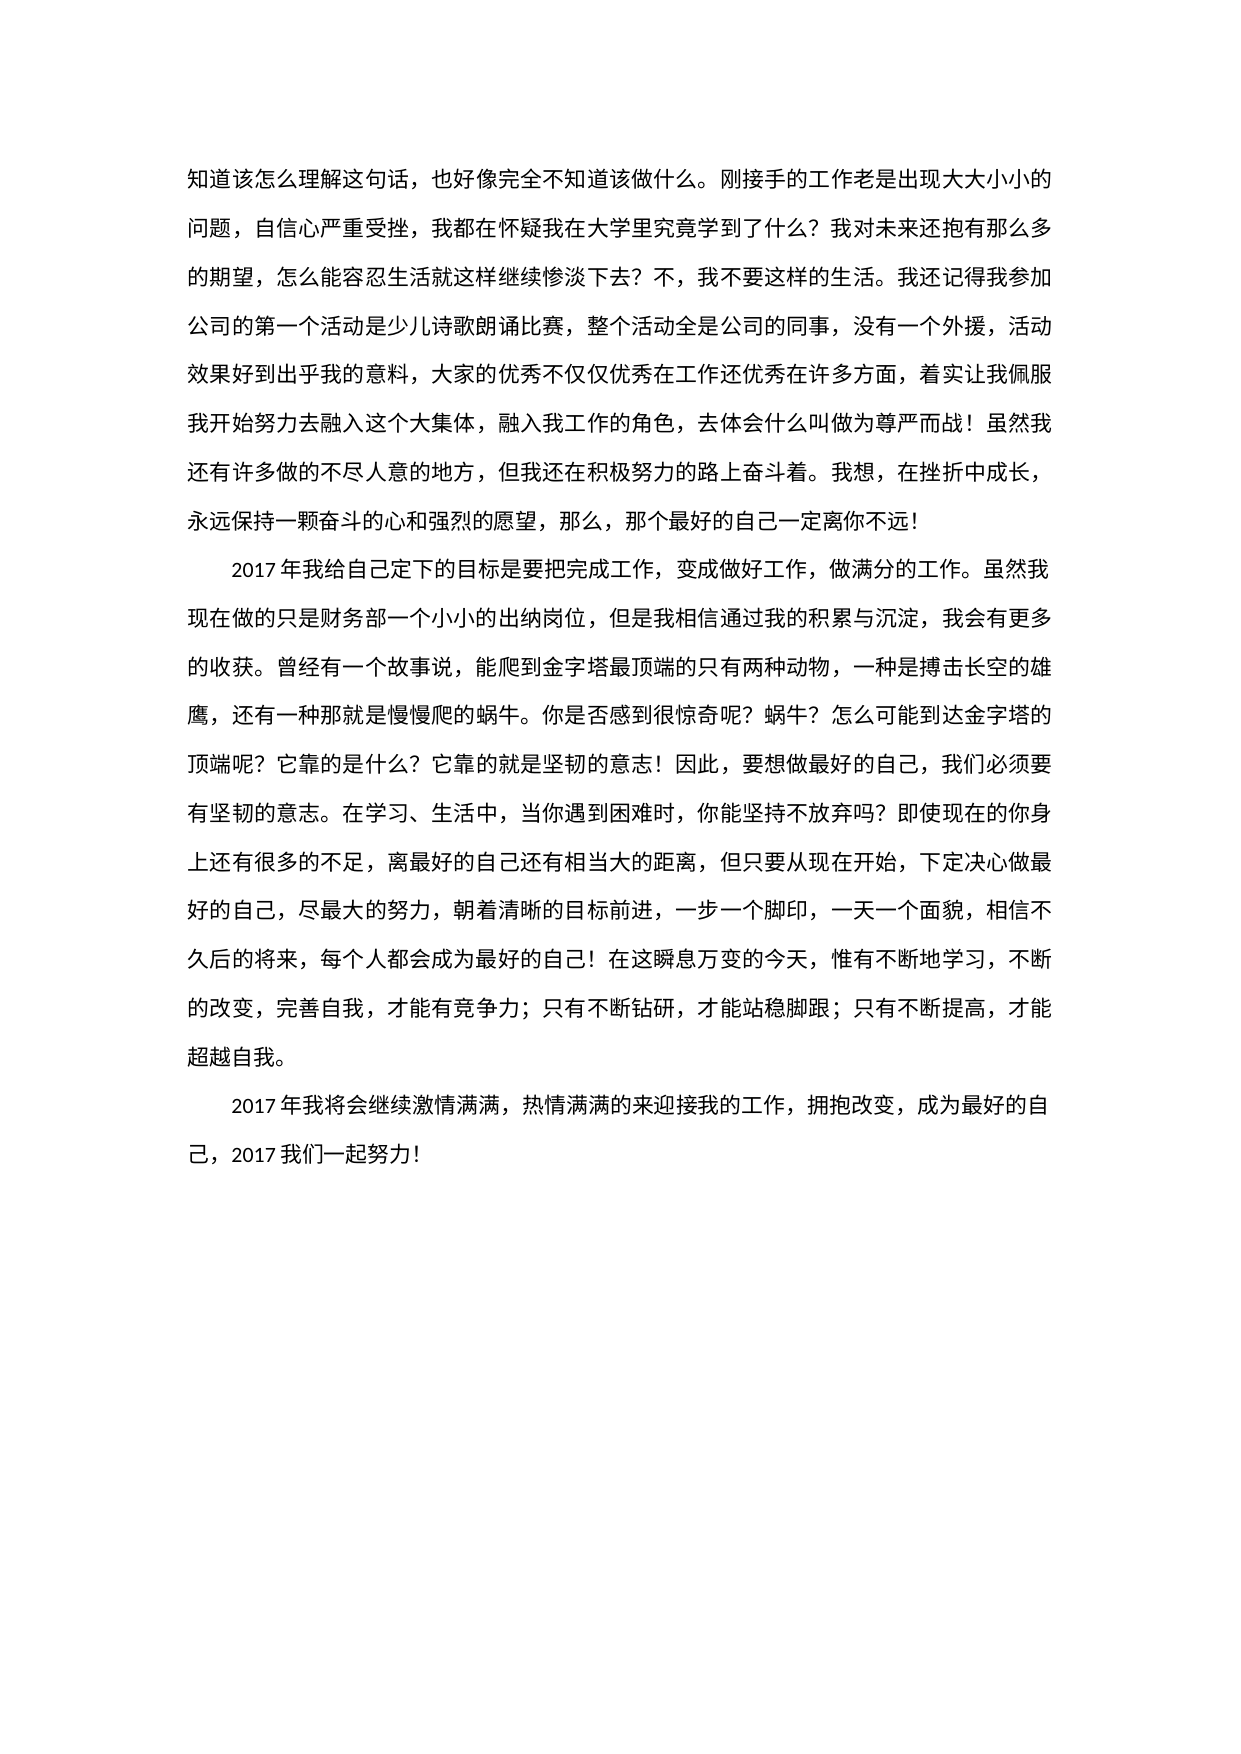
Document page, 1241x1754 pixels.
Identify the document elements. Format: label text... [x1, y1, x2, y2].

text 2017年我将会继续激情满满，热情满满的来迎接我的工作，拥抱改变，成为最好的自己，2017我们一起努力！ [187, 1087, 1053, 1169]
text 2017年我给自己定下的目标是要把完成工作，变成做好工作，做满分的工作。虽然我现在做的只是财务部一个小小的出纳岗位，但是我相信通过我的积累与沉淀，我会有更多的收获。曾经有一个故事说，能爬到金字塔最顶端的只有两种动物，一种是搏击长空的雄鹰，还有一种那就是慢慢爬的蜗牛。你是否感到很惊奇呢？蜗牛？怎么可能到达金字塔的顶端呢？它靠的是什么？它靠的就是坚韧的意志！因此，要想做最好的自己，我们必须要有坚韧的意志。在学习、生活中，当你遇到困难时，你能坚持不放弃吗？即使现在的你身上还有很多的不足，离最好的自己还有相当大的距离，但只要从现在开始，下定决心做最好的自己，尽最大的努力，朝着清晰的目标前进，一步一个脚印，一天一个面貌，相信不久后的将来，每个人都会成为最好的自己！在这瞬息万变的今天，惟有不断地学习，不断的改变，完善自我，才能有竞争力；只有不断钻研，才能站稳脚跟；只有不断提高，才能超越自我。 [187, 552, 1053, 1072]
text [187, 162, 1053, 536]
